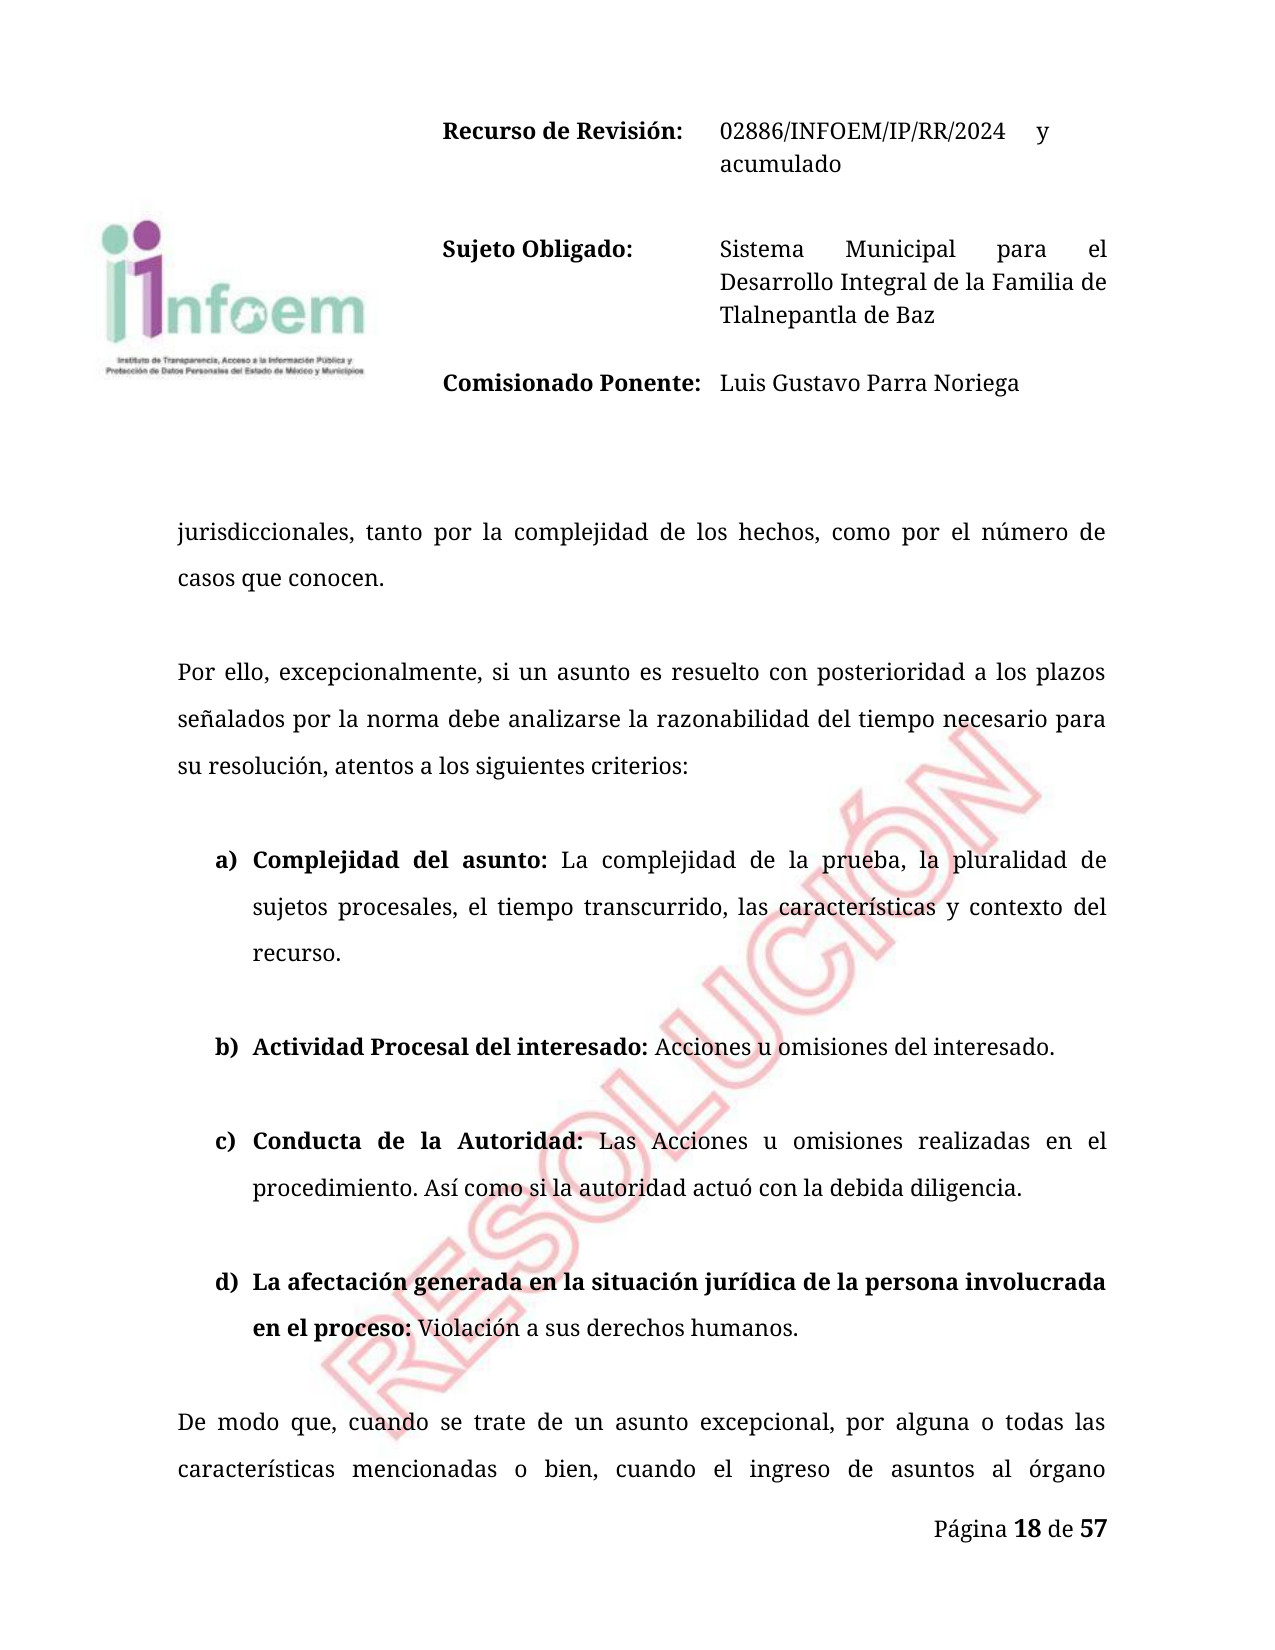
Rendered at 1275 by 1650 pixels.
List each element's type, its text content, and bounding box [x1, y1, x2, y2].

text Por ello, excepcionalmente, si un asunto es resuelto con posterioridad a los plazos señalados por la norma debe analizarse la razonabilidad del tiempo necesario para su resolución, atentos a los siguientes criterios: [177, 656, 1107, 781]
text Así, en términos de lo que establecen los artículos 8.1 y 25 de la Convención Americana sobre Derechos Humanos, los recursos deben ser sencillos y resolverse en el menor tiempo posible, tomando en consideración la dilación total del procedimiento; esto es, en un plazo razonable. En ese sentido, el legislador fijó los términos procesales en las leyes, de manera general, sin que pudiera prever la variada gama de casos que son resueltos por los órganos jurisdiccionales o cuasi jurisdiccionales, tanto por la complejidad de los hechos, como por el número de casos que conocen. [177, 516, 1107, 594]
list La afectación generada en la situación jurídica de la persona involucrada en el proceso: Violación a sus derechos humanos. [215, 1266, 1107, 1344]
list Conducta de la Autoridad: Las Acciones u omisiones realizadas en el procedimiento. Así como si la autoridad actuó con la debida diligencia. [215, 1125, 1107, 1203]
picture [0, 155, 1275, 1650]
list Actividad Procesal del interesado: Acciones u omisiones del interesado. [215, 1031, 1107, 1062]
list Complejidad del asunto: La complejidad de la prueba, la pluralidad de sujetos procesales, el tiempo transcurrido, las características y contexto del recurso. [215, 844, 1107, 969]
text De modo que, cuando se trate de un asunto excepcional, por alguna o todas las características mencionadas o bien, cuando el ingreso de asuntos al órgano jurisdiccional o cuasi jurisdiccional respectivo supere notoriamente al que podría considerarse normal, debe concluirse que es una excluyente de responsabilidad en relación con la actuación del funcionario, como ha acontecido en el caso que nos ocupa. [177, 1406, 1107, 1484]
